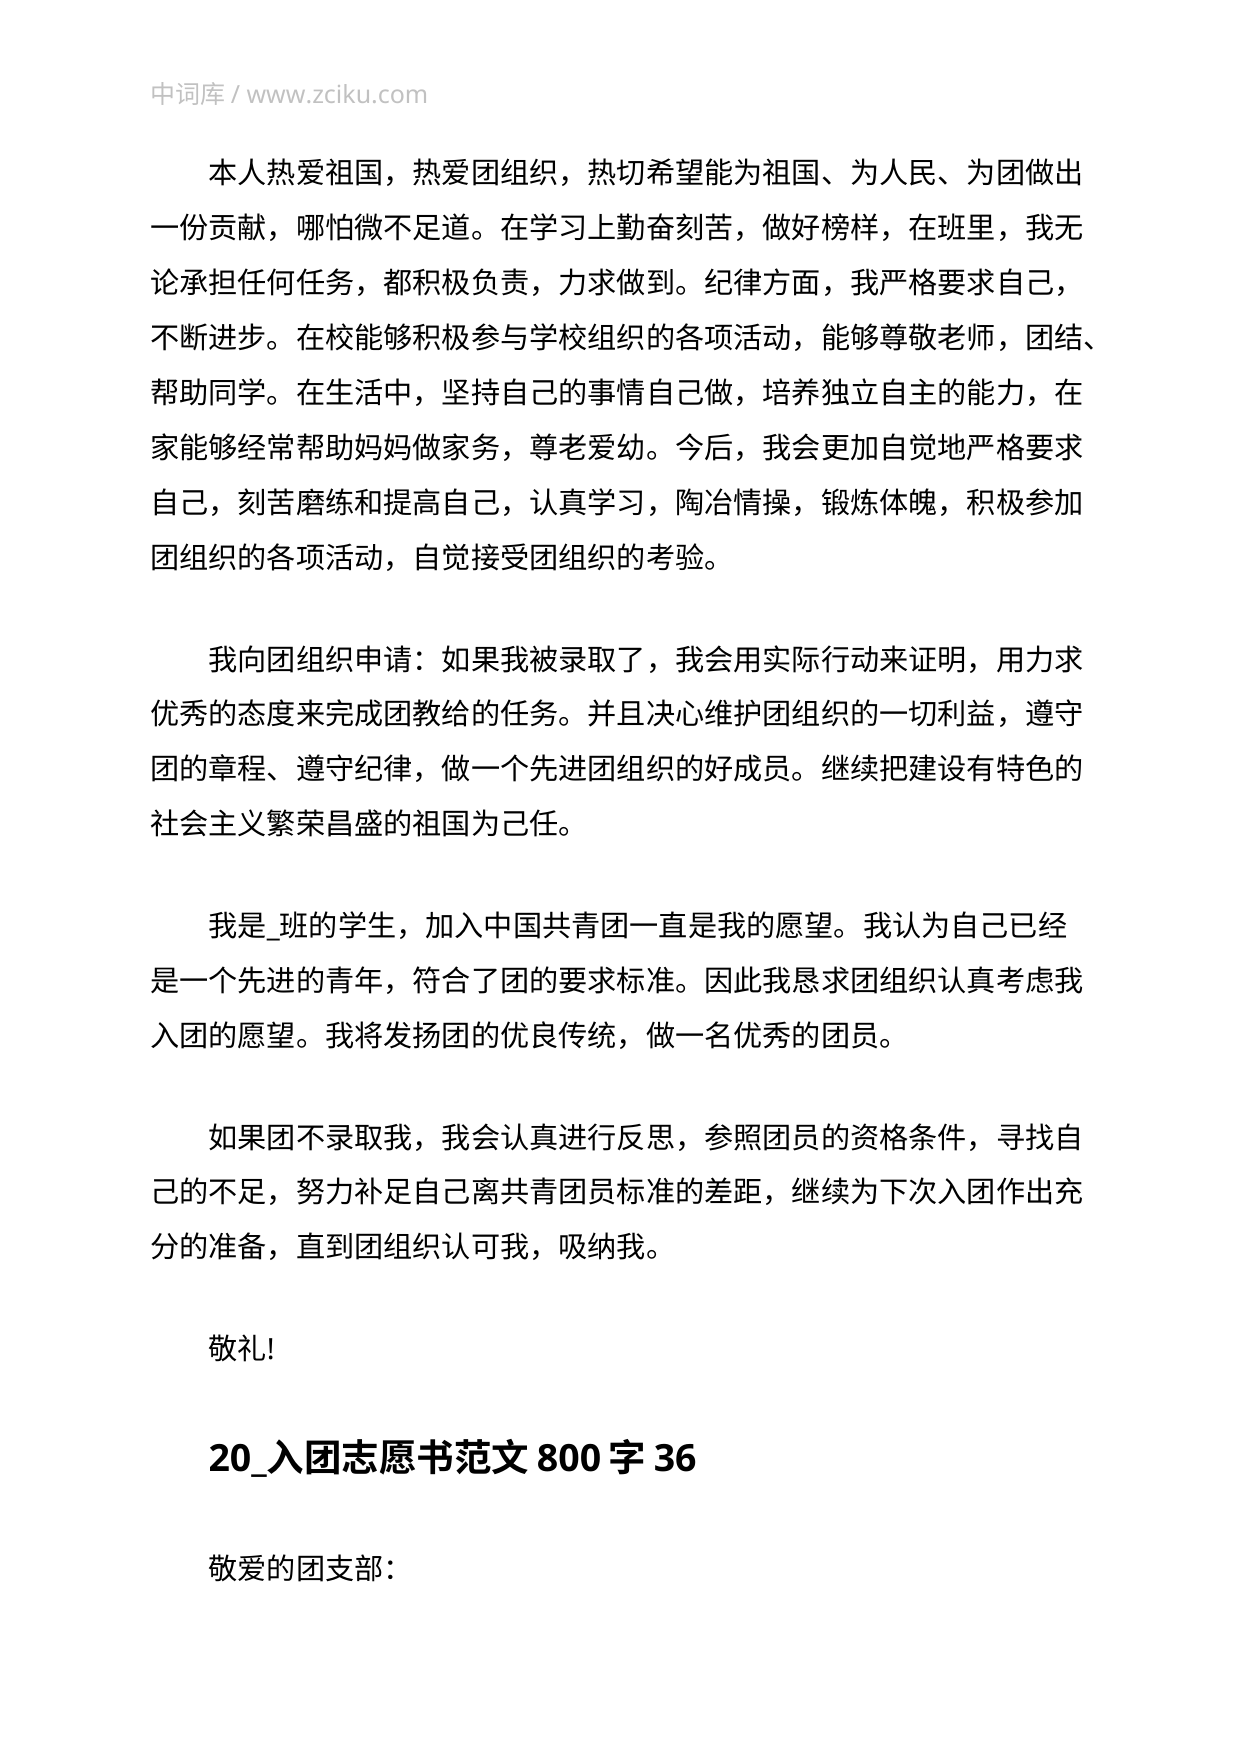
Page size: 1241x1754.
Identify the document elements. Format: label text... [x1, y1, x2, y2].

text 20_入团志愿书范文800字36 [150, 1428, 1090, 1482]
text 敬礼! [150, 1326, 1090, 1368]
text 本人热爱祖国，热爱团组织，热切希望能为祖国、为人民、为团做出一份贡献，哪怕微不足道。在学习上勤奋刻苦，做好榜样，在班里，我无论承担任何任务，都积极负责，力求做到。纪律方面，我严格要求自己，不断进步。在校能够积极参与学校组织的各项活动，能够尊敬老师，团结、帮助同学。在生活中，坚持自己的事情自己做，培养独立自主的能力，在家能够经常帮助妈妈做家务，尊老爱幼。今后，我会更加自觉地严格要求自己，刻苦磨练和提高自己，认真学习，陶冶情操，锻炼体魄，积极参加团组织的各项活动，自觉接受团组织的考验。 [150, 150, 1090, 577]
text 如果团不录取我，我会认真进行反思，参照团员的资格条件，寻找自己的不足，努力补足自己离共青团员标准的差距，继续为下次入团作出充分的准备，直到团组织认可我，吸纳我。 [150, 1114, 1090, 1266]
text 敬爱的团支部： [150, 1545, 1090, 1588]
text 我是_班的学生，加入中国共青团一直是我的愿望。我认为自己已经是一个先进的青年，符合了团的要求标准。因此我恳求团组织认真考虑我入团的愿望。我将发扬团的优良传统，做一名优秀的团员。 [150, 902, 1090, 1055]
text 我向团组织申请：如果我被录取了，我会用实际行动来证明，用力求优秀的态度来完成团教给的任务。并且决心维护团组织的一切利益，遵守团的章程、遵守纪律，做一个先进团组织的好成员。继续把建设有特色的社会主义繁荣昌盛的祖国为己任。 [150, 636, 1090, 843]
